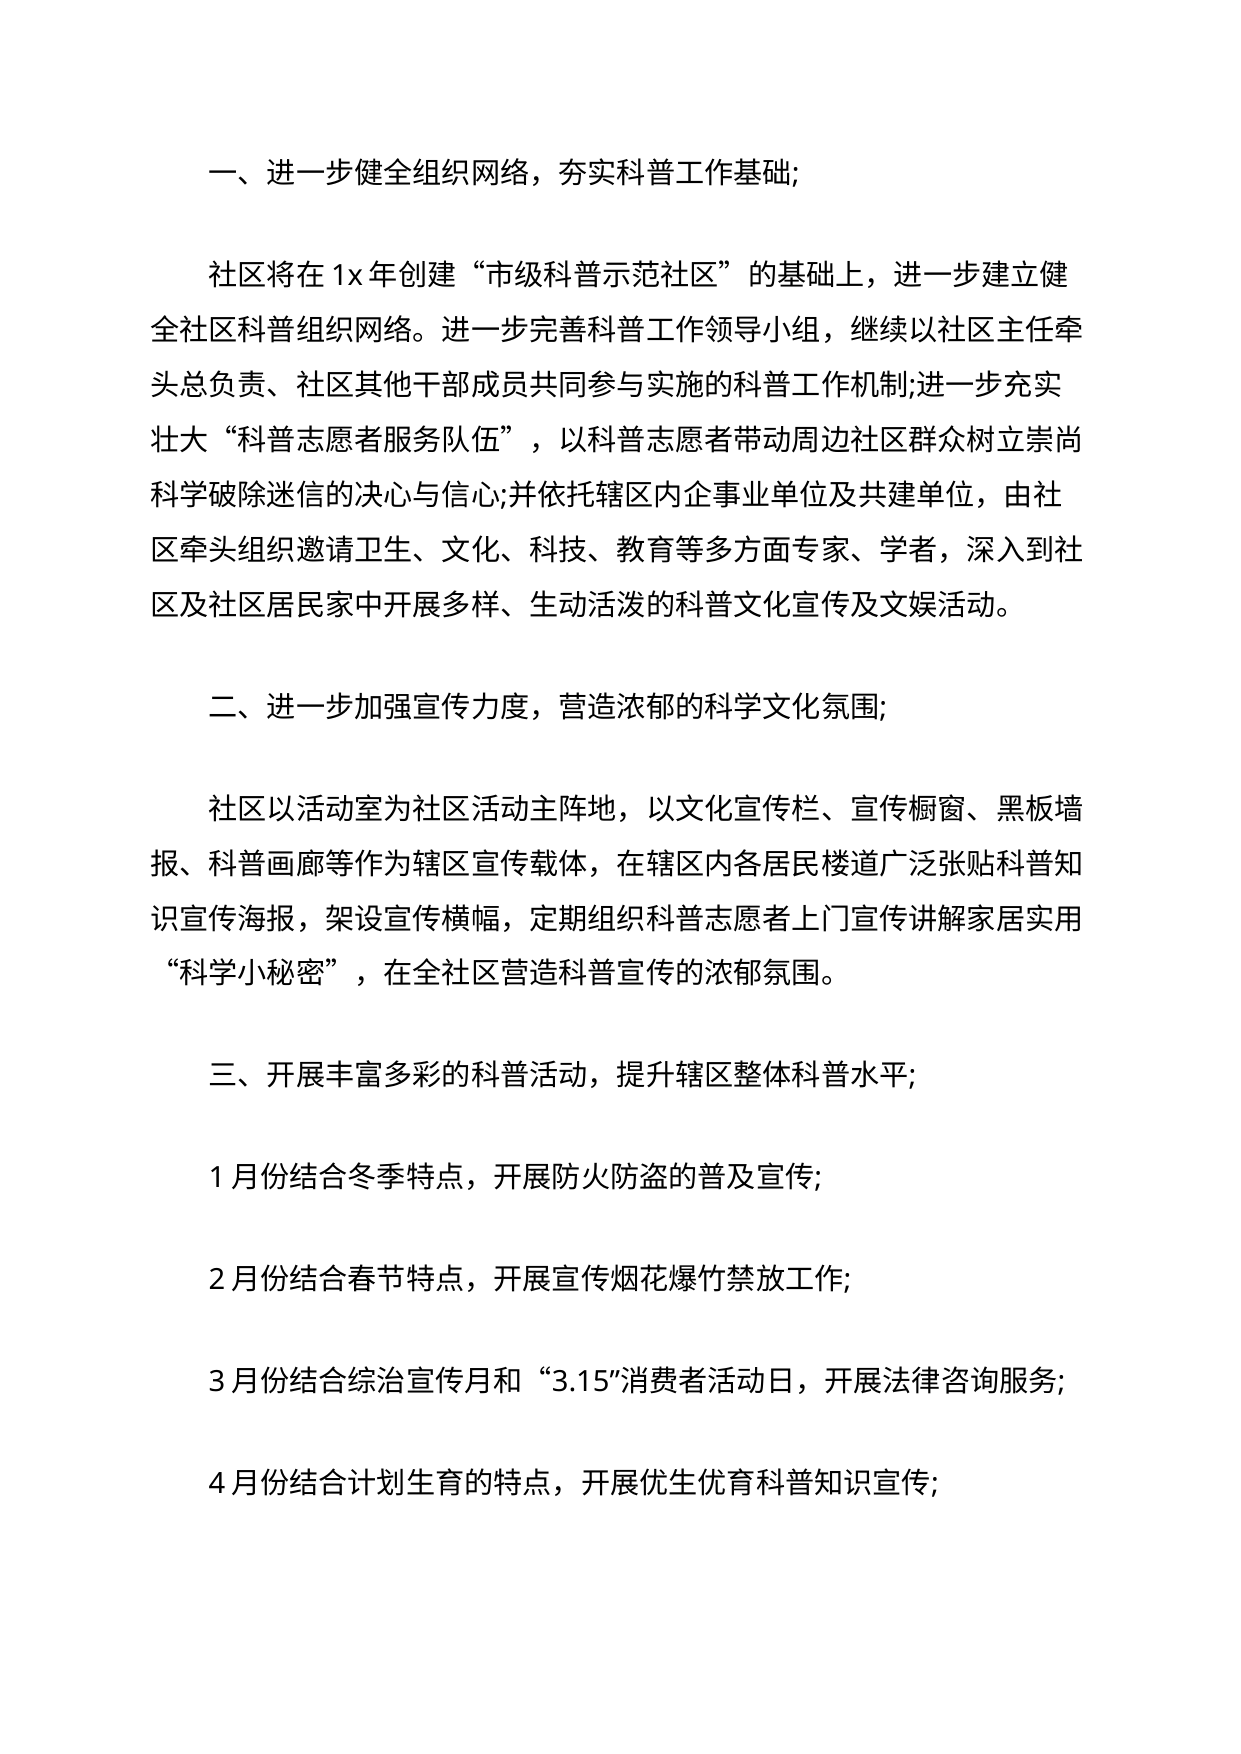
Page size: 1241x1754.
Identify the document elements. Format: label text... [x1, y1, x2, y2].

text 2月份结合春节特点，开展宣传烟花爆竹禁放工作; [150, 1256, 1090, 1298]
text 1月份结合冬季特点，开展防火防盗的普及宣传; [150, 1154, 1090, 1196]
text 社区将在1x年创建“市级科普示范社区”的基础上，进一步建立健全社区科普组织网络。进一步完善科普工作领导小组，继续以社区主任牵头总负责、社区其他干部成员共同参与实施的科普工作机制;进一步充实壮大“科普志愿者服务队伍”，以科普志愿者带动周边社区群众树立崇尚科学破除迷信的决心与信心;并依托辖区内企事业单位及共建单位，由社区牵头组织邀请卫生、文化、科技、教育等多方面专家、学者，深入到社区及社区居民家中开展多样、生动活泼的科普文化宣传及文娱活动。 [150, 252, 1090, 624]
text 社区以活动室为社区活动主阵地，以文化宣传栏、宣传橱窗、黑板墙报、科普画廊等作为辖区宣传载体，在辖区内各居民楼道广泛张贴科普知识宣传海报，架设宣传横幅，定期组织科普志愿者上门宣传讲解家居实用“科学小秘密”，在全社区营造科普宣传的浓郁氛围。 [150, 785, 1090, 992]
text 二、进一步加强宣传力度，营造浓郁的科学文化氛围; [150, 683, 1090, 726]
text 三、开展丰富多彩的科普活动，提升辖区整体科普水平; [150, 1052, 1090, 1094]
text 一、进一步健全组织网络，夯实科普工作基础; [150, 150, 1090, 192]
text 4月份结合计划生育的特点，开展优生优育科普知识宣传; [150, 1460, 1090, 1502]
text 3月份结合综治宣传月和“3.15”消费者活动日，开展法律咨询服务; [150, 1358, 1090, 1400]
